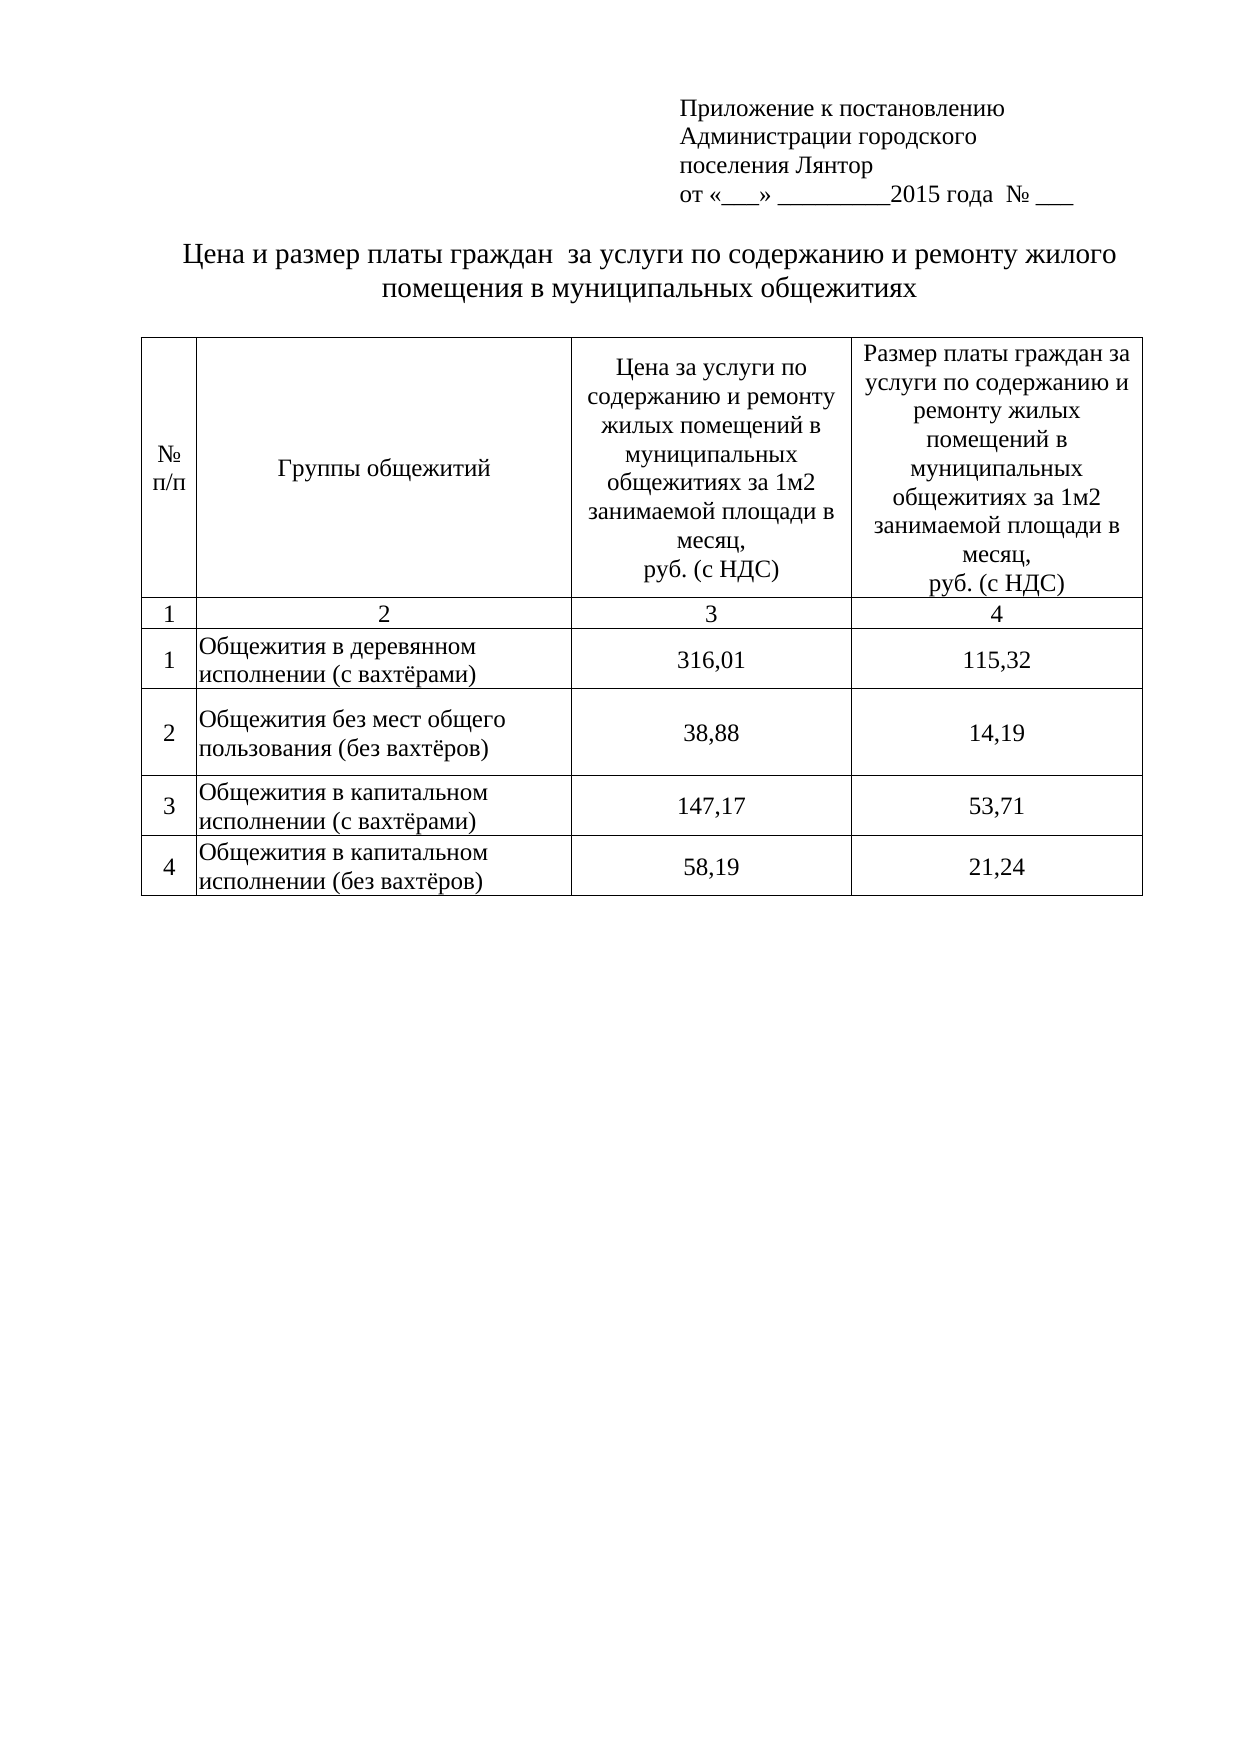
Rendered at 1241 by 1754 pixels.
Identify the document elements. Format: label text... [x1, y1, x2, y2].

table_cell 53,71 [852, 776, 1142, 834]
table_header Цена за услуги по содержанию и ремонту жилых помещений в муниципальных общежитиях за 1м2 занимаемой площади в месяц, руб. (с НДС) [572, 338, 851, 597]
table_header Группы общежитий [197, 338, 571, 597]
table_cell Общежития без мест общего пользования (без вахтёров) [197, 689, 571, 774]
table_cell 1 [142, 629, 196, 688]
table_header № п/п [142, 338, 196, 597]
table_cell 2 [142, 689, 196, 774]
table_cell 3 [572, 598, 851, 628]
table_cell 21,24 [852, 836, 1142, 895]
table_cell 2 [197, 598, 571, 628]
text поселения Лянтор [118, 150, 1181, 179]
table_cell 4 [142, 836, 196, 895]
table_cell 4 [852, 598, 1142, 628]
table_cell 3 [142, 776, 196, 834]
text Администрации городского [118, 121, 1181, 150]
table_cell 316,01 [572, 629, 851, 688]
text Приложение к постановлению [118, 93, 1181, 121]
table_cell 147,17 [572, 776, 851, 834]
table_cell Общежития в капитальном исполнении (с вахтёрами) [197, 776, 571, 834]
table_cell 38,88 [572, 689, 851, 774]
table_cell Общежития в капитальном исполнении (без вахтёров) [197, 836, 571, 895]
table_cell 1 [142, 598, 196, 628]
table_cell 58,19 [572, 836, 851, 895]
table_cell Общежития в деревянном исполнении (с вахтёрами) [197, 629, 571, 688]
table_cell 115,32 [852, 629, 1142, 688]
table_cell 14,19 [852, 689, 1142, 774]
text от «___» _________2015 года № ___ [118, 179, 1181, 208]
table_header Размер платы граждан за услуги по содержанию и ремонту жилых помещений в муниципальных общежитиях за 1м2 занимаемой площади в месяц, руб. (с НДС) [852, 338, 1142, 597]
text Цена и размер платы граждан за услуги по содержанию и ремонту жилого помещения в муниципальных общежитиях [118, 236, 1181, 303]
